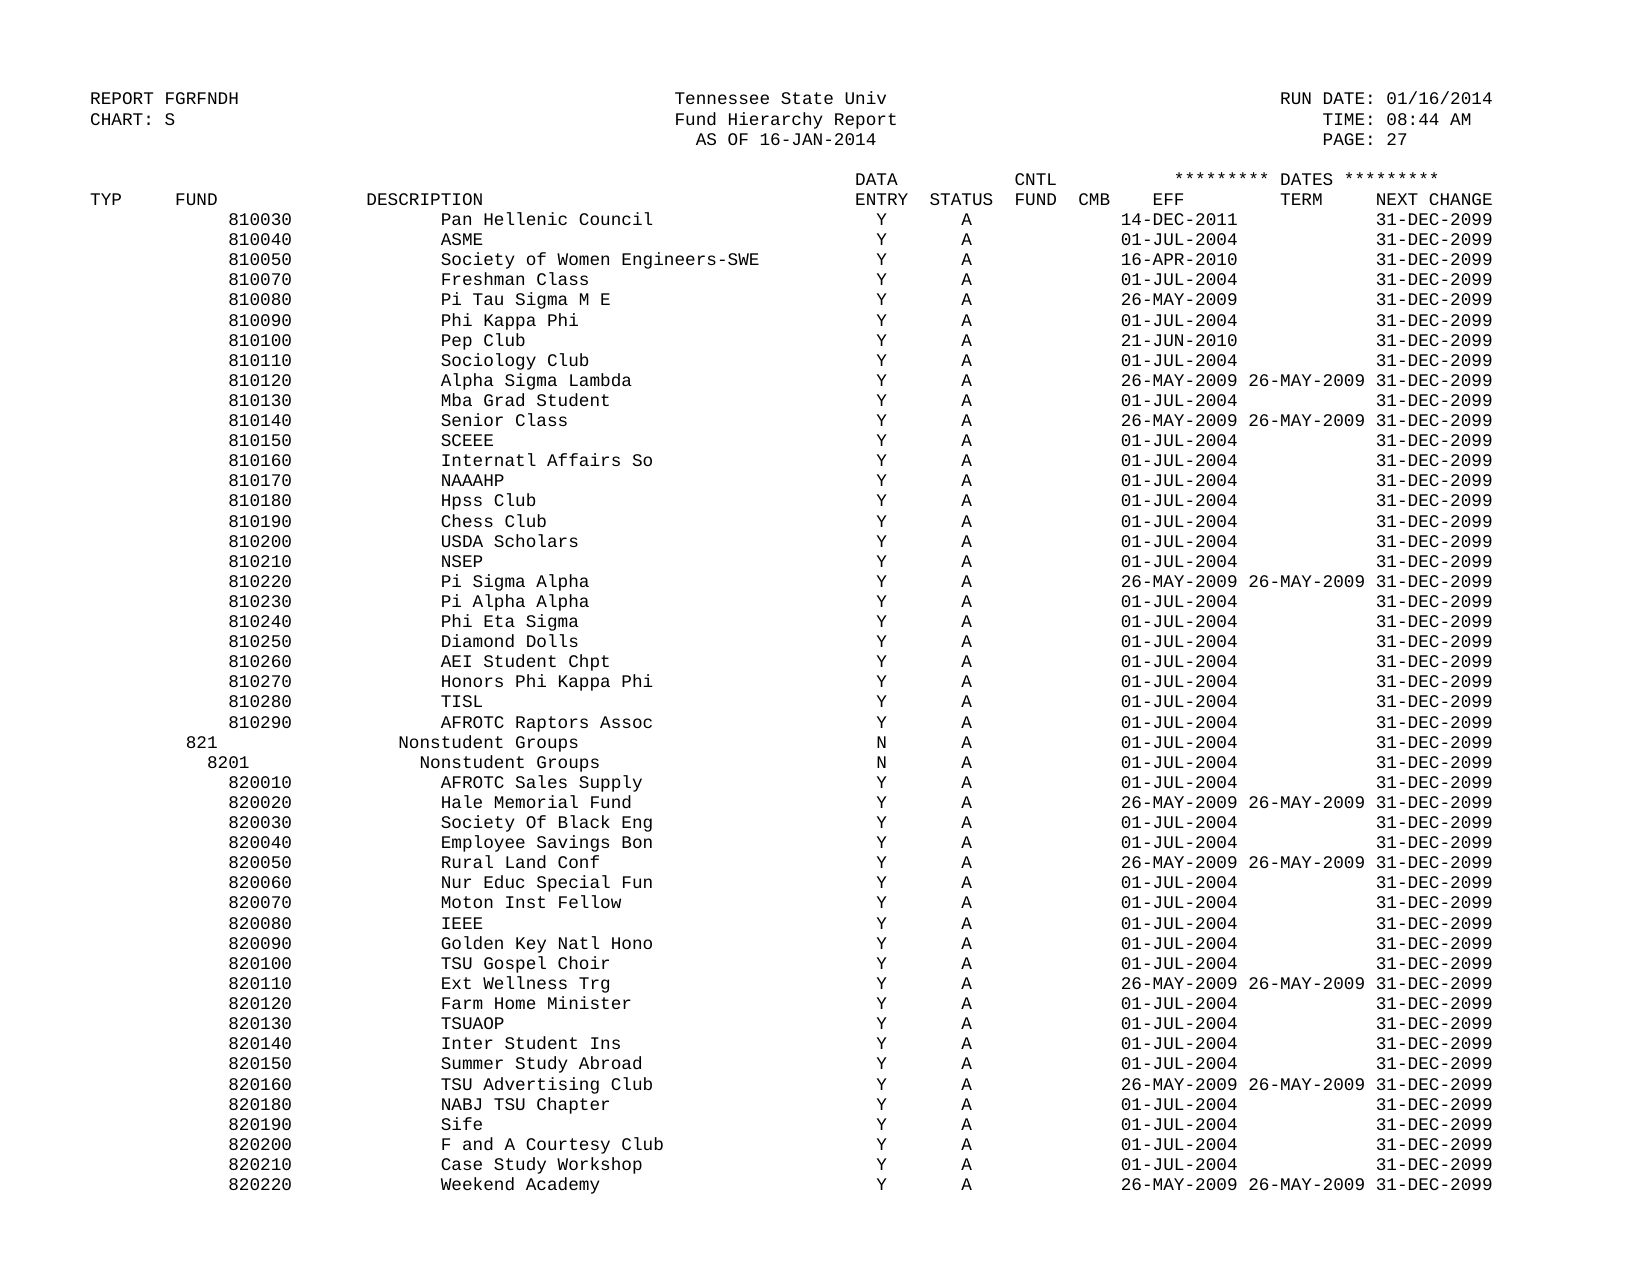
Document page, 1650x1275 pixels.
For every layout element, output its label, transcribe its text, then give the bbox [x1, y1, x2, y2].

text 810050 Society of Women Engineers-SWE Y A 16-APR-2010 31-DEC-2099 [90, 251, 1575, 271]
text 810030 Pan Hellenic Council Y A 14-DEC-2011 31-DEC-2099 [90, 211, 1575, 231]
text 820160 TSU Advertising Club Y A 26-MAY-2009 26-MAY-2009 31-DEC-2099 [90, 1075, 1575, 1095]
text 810140 Senior Class Y A 26-MAY-2009 26-MAY-2009 31-DEC-2099 [90, 412, 1575, 432]
text 820080 IEEE Y A 01-JUL-2004 31-DEC-2099 [90, 914, 1575, 934]
text 820030 Society Of Black Eng Y A 01-JUL-2004 31-DEC-2099 [90, 814, 1575, 834]
text 810180 Hpss Club Y A 01-JUL-2004 31-DEC-2099 [90, 492, 1575, 512]
text 820130 TSUAOP Y A 01-JUL-2004 31-DEC-2099 [90, 1015, 1575, 1035]
text REPORT FGRFNDH Tennessee State Univ RUN DATE: 01/16/2014 [90, 90, 1575, 110]
text 820020 Hale Memorial Fund Y A 26-MAY-2009 26-MAY-2009 31-DEC-2099 [90, 794, 1575, 814]
text 810080 Pi Tau Sigma M E Y A 26-MAY-2009 31-DEC-2099 [90, 291, 1575, 311]
text DATA CNTL ********* DATES ********* [90, 170, 1575, 191]
text 810120 Alpha Sigma Lambda Y A 26-MAY-2009 26-MAY-2009 31-DEC-2099 [90, 371, 1575, 392]
text 820090 Golden Key Natl Hono Y A 01-JUL-2004 31-DEC-2099 [90, 934, 1575, 954]
text 810160 Internatl Affairs So Y A 01-JUL-2004 31-DEC-2099 [90, 452, 1575, 472]
text 810190 Chess Club Y A 01-JUL-2004 31-DEC-2099 [90, 512, 1575, 532]
text 810170 NAAAHP Y A 01-JUL-2004 31-DEC-2099 [90, 472, 1575, 492]
text 810270 Honors Phi Kappa Phi Y A 01-JUL-2004 31-DEC-2099 [90, 673, 1575, 693]
text 820120 Farm Home Minister Y A 01-JUL-2004 31-DEC-2099 [90, 995, 1575, 1015]
text 820180 NABJ TSU Chapter Y A 01-JUL-2004 31-DEC-2099 [90, 1095, 1575, 1115]
text 820010 AFROTC Sales Supply Y A 01-JUL-2004 31-DEC-2099 [90, 773, 1575, 794]
text 810280 TISL Y A 01-JUL-2004 31-DEC-2099 [90, 693, 1575, 713]
text 810240 Phi Eta Sigma Y A 01-JUL-2004 31-DEC-2099 [90, 613, 1575, 633]
text 820200 F and A Courtesy Club Y A 01-JUL-2004 31-DEC-2099 [90, 1135, 1575, 1156]
text 810070 Freshman Class Y A 01-JUL-2004 31-DEC-2099 [90, 271, 1575, 291]
text 820050 Rural Land Conf Y A 26-MAY-2009 26-MAY-2009 31-DEC-2099 [90, 854, 1575, 874]
text 821 Nonstudent Groups N A 01-JUL-2004 31-DEC-2099 [90, 733, 1575, 753]
text 810090 Phi Kappa Phi Y A 01-JUL-2004 31-DEC-2099 [90, 311, 1575, 331]
text 820220 Weekend Academy Y A 26-MAY-2009 26-MAY-2009 31-DEC-2099 [90, 1176, 1575, 1196]
text 810260 AEI Student Chpt Y A 01-JUL-2004 31-DEC-2099 [90, 653, 1575, 673]
text 820060 Nur Educ Special Fun Y A 01-JUL-2004 31-DEC-2099 [90, 874, 1575, 894]
text 810200 USDA Scholars Y A 01-JUL-2004 31-DEC-2099 [90, 532, 1575, 552]
text 810130 Mba Grad Student Y A 01-JUL-2004 31-DEC-2099 [90, 392, 1575, 412]
text CHART: S Fund Hierarchy Report TIME: 08:44 AM [90, 110, 1575, 130]
text 820190 Sife Y A 01-JUL-2004 31-DEC-2099 [90, 1115, 1575, 1135]
text 820150 Summer Study Abroad Y A 01-JUL-2004 31-DEC-2099 [90, 1055, 1575, 1075]
text 810040 ASME Y A 01-JUL-2004 31-DEC-2099 [90, 231, 1575, 251]
text 810150 SCEEE Y A 01-JUL-2004 31-DEC-2099 [90, 432, 1575, 452]
text 820100 TSU Gospel Choir Y A 01-JUL-2004 31-DEC-2099 [90, 954, 1575, 974]
text 820070 Moton Inst Fellow Y A 01-JUL-2004 31-DEC-2099 [90, 894, 1575, 914]
text 810110 Sociology Club Y A 01-JUL-2004 31-DEC-2099 [90, 351, 1575, 371]
text 810100 Pep Club Y A 21-JUN-2010 31-DEC-2099 [90, 331, 1575, 351]
text TYP FUND DESCRIPTION ENTRY STATUS FUND CMB EFF TERM NEXT CHANGE [90, 191, 1575, 211]
text 820140 Inter Student Ins Y A 01-JUL-2004 31-DEC-2099 [90, 1035, 1575, 1055]
text 820110 Ext Wellness Trg Y A 26-MAY-2009 26-MAY-2009 31-DEC-2099 [90, 974, 1575, 995]
text 810230 Pi Alpha Alpha Y A 01-JUL-2004 31-DEC-2099 [90, 593, 1575, 613]
text 810210 NSEP Y A 01-JUL-2004 31-DEC-2099 [90, 552, 1575, 572]
text AS OF 16-JAN-2014 PAGE: 27 [90, 130, 1575, 150]
text 810220 Pi Sigma Alpha Y A 26-MAY-2009 26-MAY-2009 31-DEC-2099 [90, 572, 1575, 593]
text 810250 Diamond Dolls Y A 01-JUL-2004 31-DEC-2099 [90, 633, 1575, 653]
text 8201 Nonstudent Groups N A 01-JUL-2004 31-DEC-2099 [90, 753, 1575, 773]
text 820210 Case Study Workshop Y A 01-JUL-2004 31-DEC-2099 [90, 1156, 1575, 1176]
text 810290 AFROTC Raptors Assoc Y A 01-JUL-2004 31-DEC-2099 [90, 713, 1575, 733]
text 820040 Employee Savings Bon Y A 01-JUL-2004 31-DEC-2099 [90, 834, 1575, 854]
